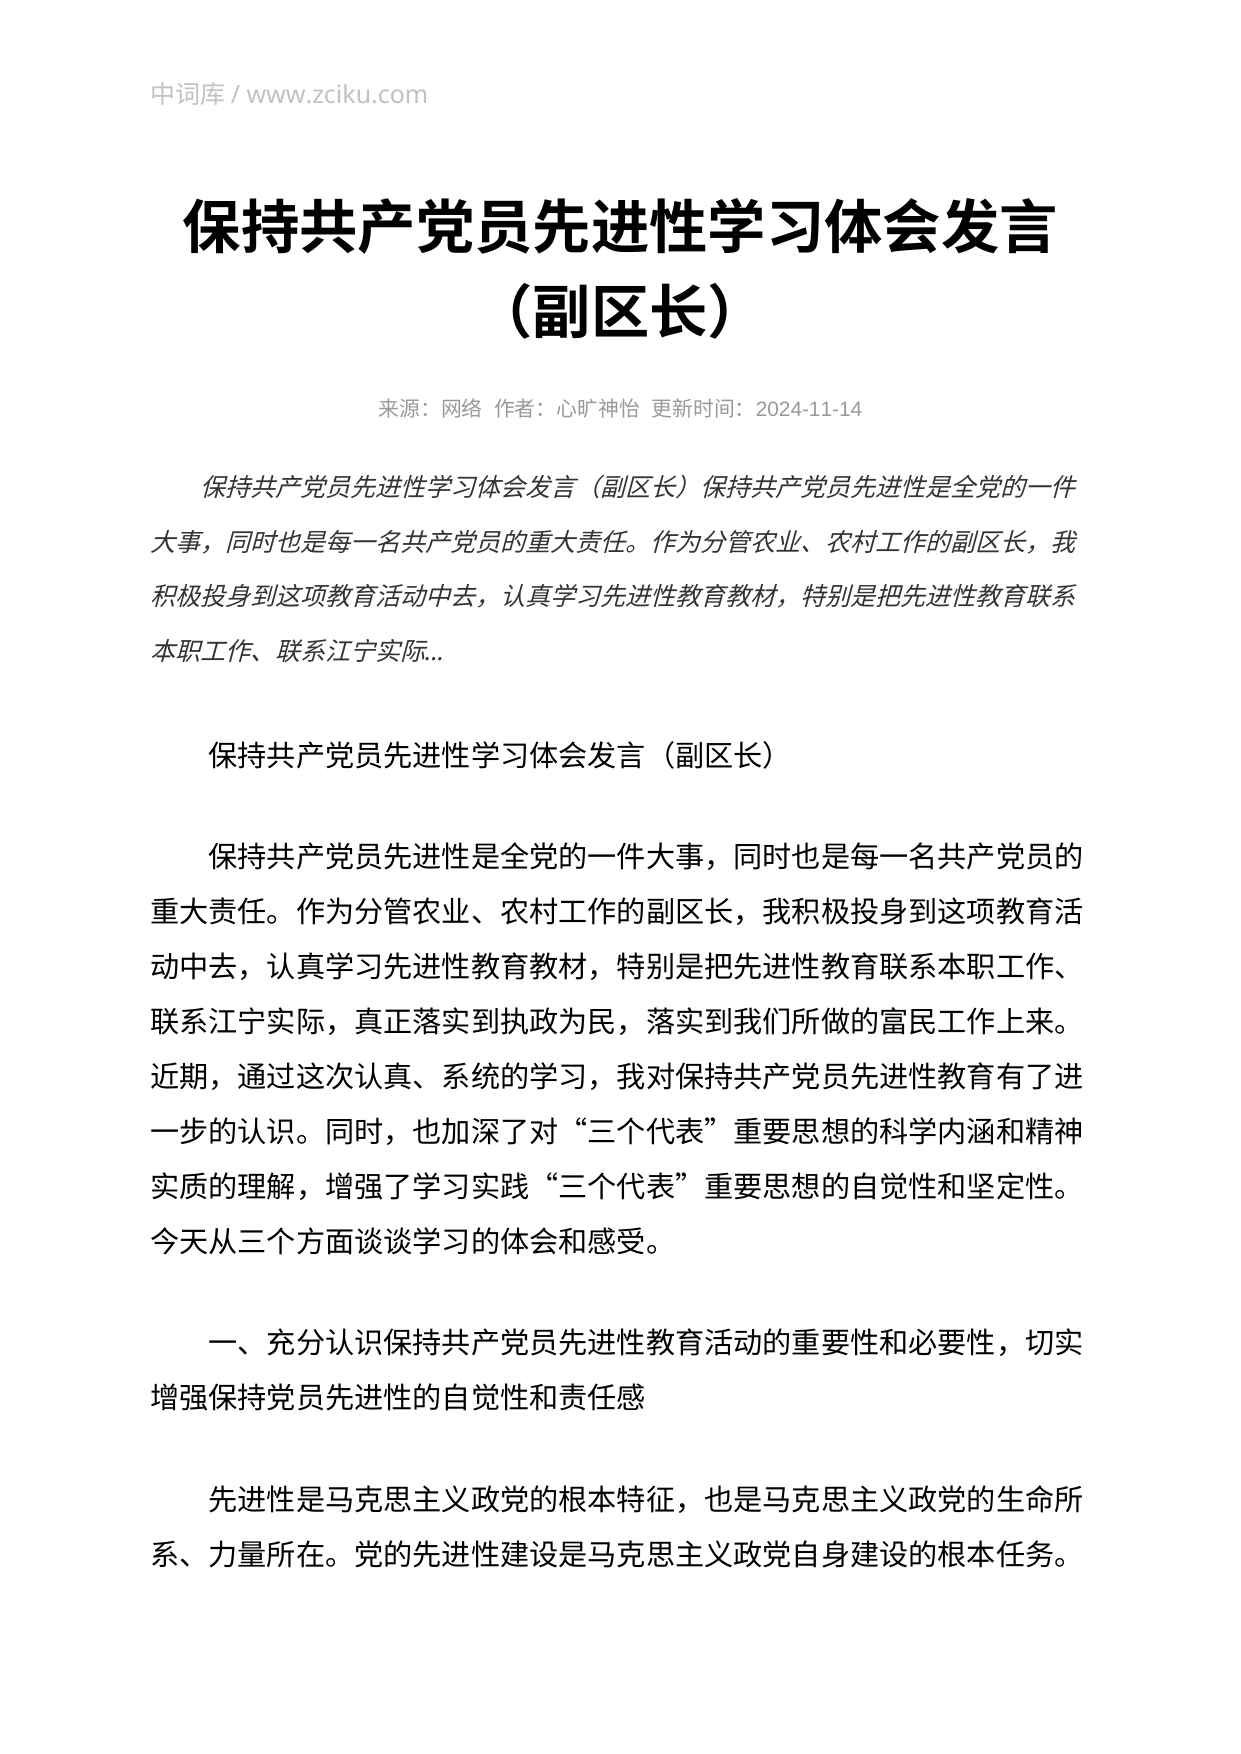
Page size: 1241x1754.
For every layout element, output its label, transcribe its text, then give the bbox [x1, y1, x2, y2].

text 一、充分认识保持共产党员先进性教育活动的重要性和必要性，切实增强保持党员先进性的自觉性和责任感 [150, 1320, 1090, 1417]
text 来源：网络 作者：心旷神怡 更新时间：2024-11-14 [150, 397, 1090, 421]
text 保持共产党员先进性是全党的一件大事，同时也是每一名共产党员的重大责任。作为分管农业、农村工作的副区长，我积极投身到这项教育活动中去，认真学习先进性教育教材，特别是把先进性教育联系本职工作、联系江宁实际，真正落实到执政为民，落实到我们所做的富民工作上来。近期，通过这次认真、系统的学习，我对保持共产党员先进性教育有了进一步的认识。同时，也加深了对“三个代表”重要思想的科学内涵和精神实质的理解，增强了学习实践“三个代表”重要思想的自觉性和坚定性。今天从三个方面谈谈学习的体会和感受。 [150, 834, 1090, 1261]
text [150, 1477, 1090, 1574]
subtitle 保持共产党员先进性学习体会发言（副区长） [150, 181, 1090, 350]
text 保持共产党员先进性学习体会发言（副区长） [150, 732, 1090, 774]
text 保持共产党员先进性学习体会发言（副区长）保持共产党员先进性是全党的一件大事，同时也是每一名共产党员的重大责任。作为分管农业、农村工作的副区长，我积极投身到这项教育活动中去，认真学习先进性教育教材，特别是把先进性教育联系本职工作、联系江宁实际... [150, 468, 1090, 667]
